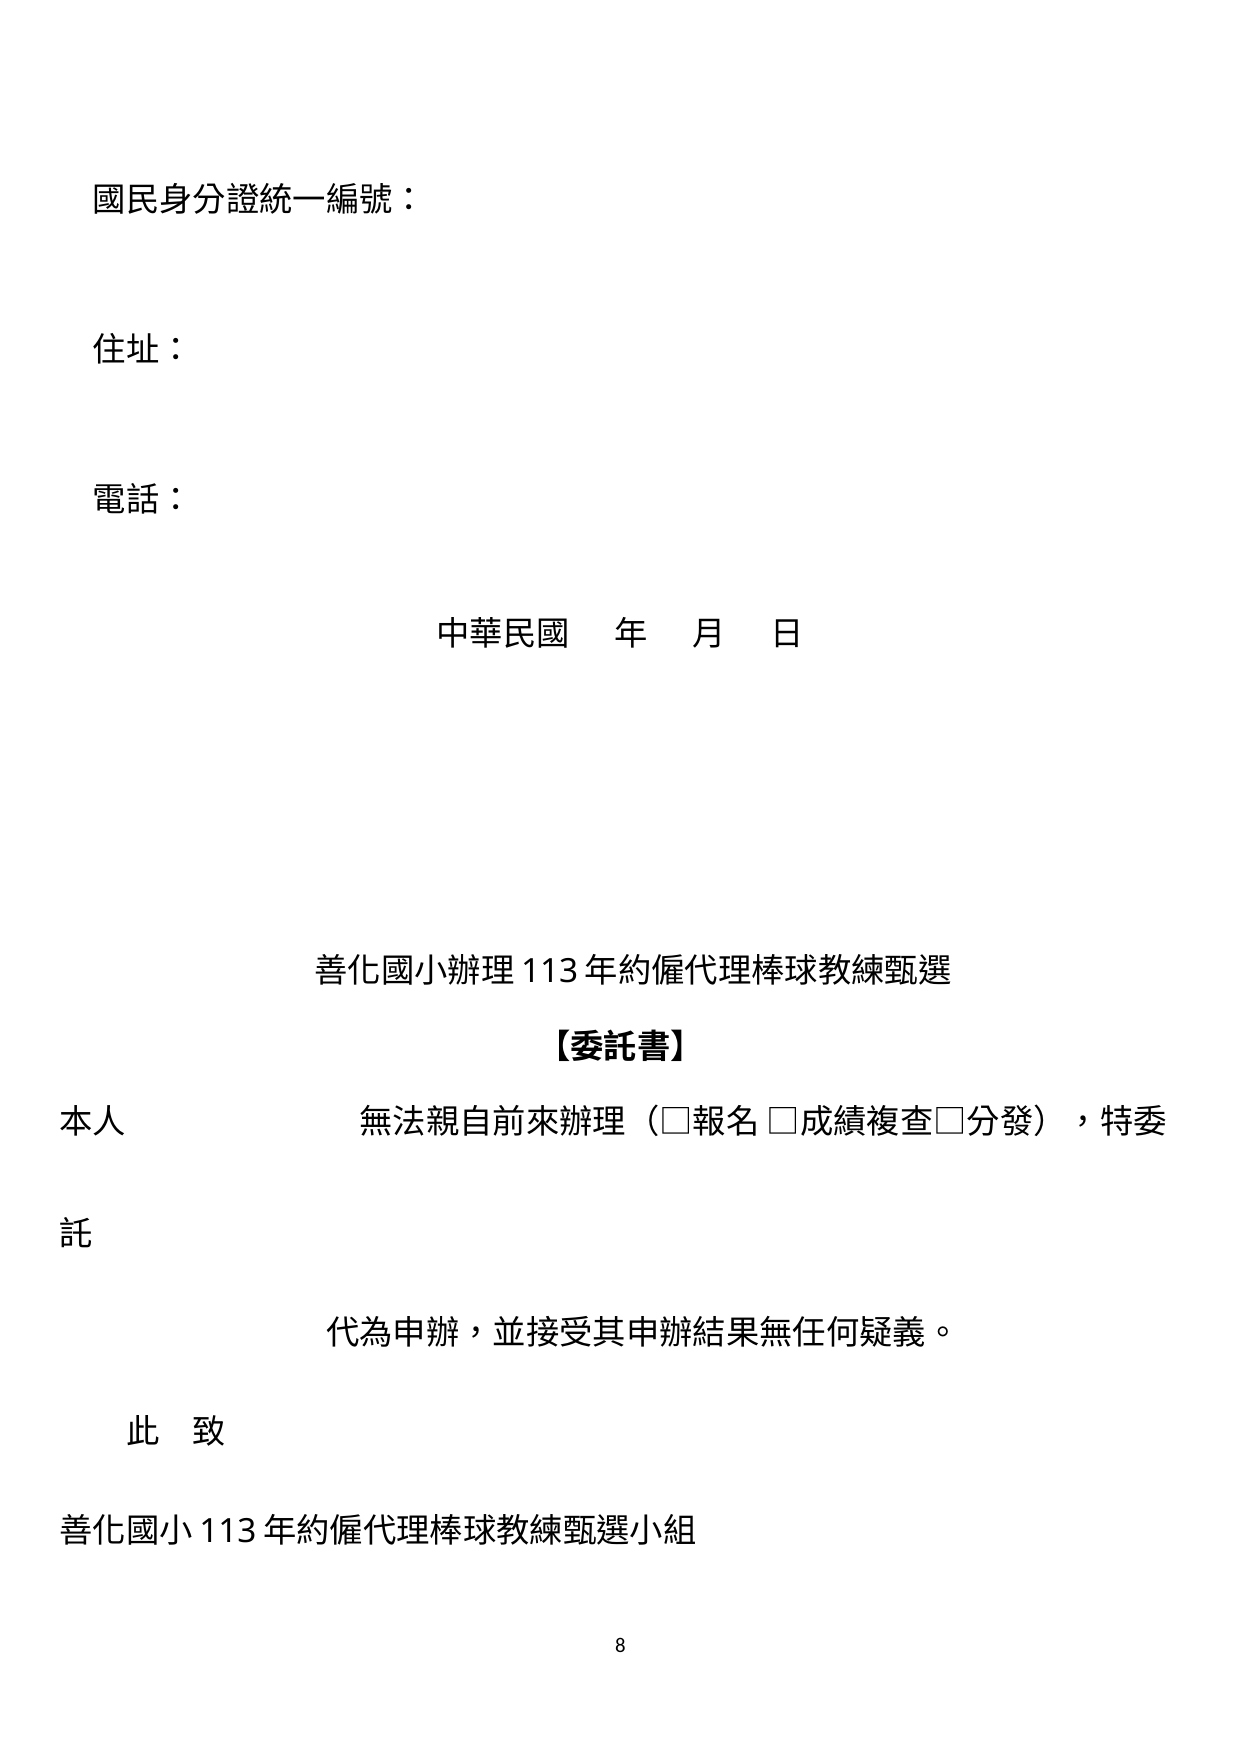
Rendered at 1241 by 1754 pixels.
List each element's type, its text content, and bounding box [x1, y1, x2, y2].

text 電話： [59, 452, 1181, 527]
text 善化國小113年約僱代理棒球教練甄選小組 [59, 1491, 1181, 1566]
text 中華民國 年 月 日 [59, 593, 1181, 668]
text 此 致 [59, 1392, 1181, 1467]
text 本人 無法親自前來辦理（□報名 □成績複查□分發），特委託 [59, 1081, 1181, 1268]
text 住址： [59, 302, 1181, 377]
text 國民身分證統一編號： [59, 152, 1181, 227]
text 善化國小辦理113年約僱代理棒球教練甄選 [84, 931, 1181, 1006]
text 代為申辦，並接受其申辦結果無任何疑義。 [59, 1293, 1181, 1368]
text 【委託書】 [59, 1006, 1181, 1081]
